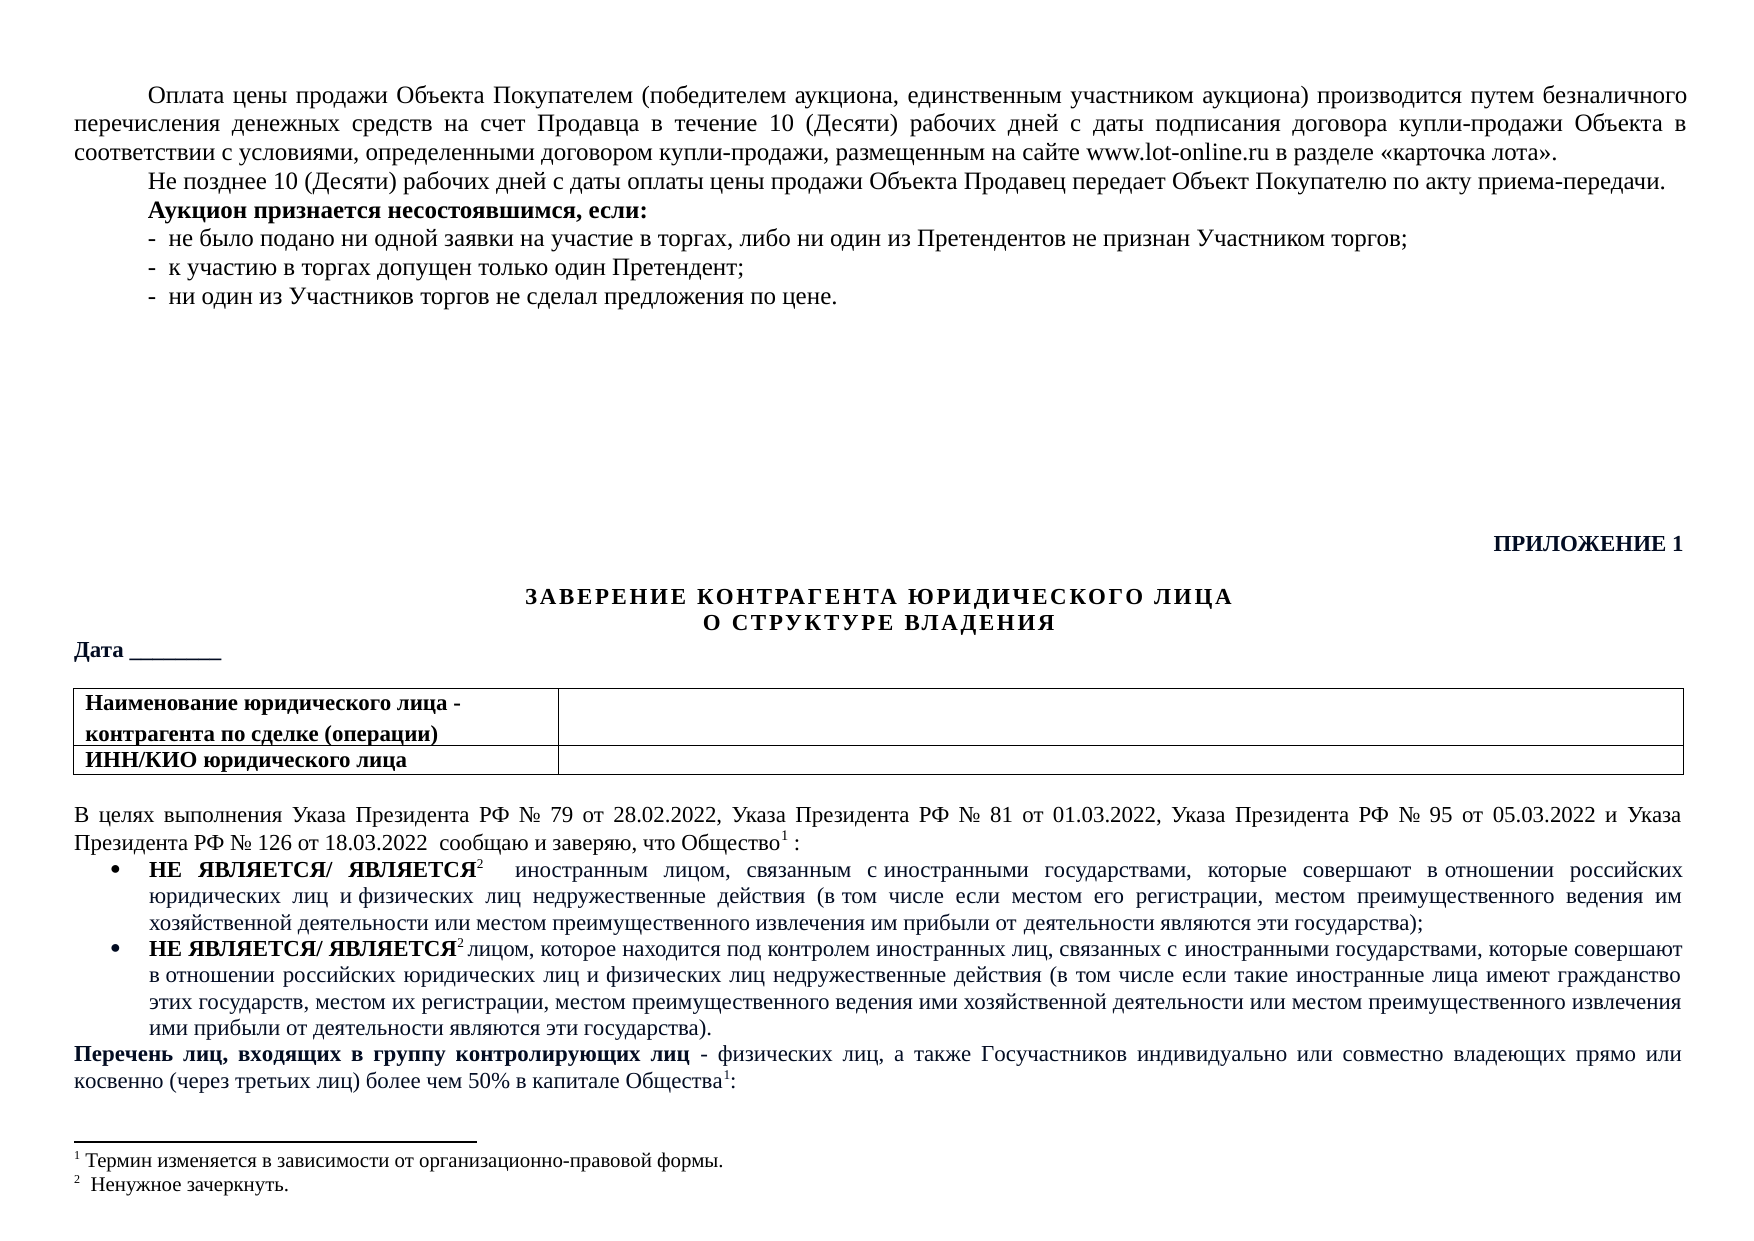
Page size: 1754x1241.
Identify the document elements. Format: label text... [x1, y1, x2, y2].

text Аукцион признается несостоявшимся, если: [74, 195, 1683, 223]
list НЕ ЯВЛЯЕТСЯ/ ЯВЛЯЕТСЯ2 лицом, которое находится под контролем иностранных лиц, связанных с иностранными государствами, которые совершают в отношении российских юридических лиц и физических лиц недружественные действия (в том числе если такие иностранные лица имеют гражданство этих государств, местом их регистрации, местом преимущественного ведения ими хозяйственной деятельности или местом преимущественного извлечения ими прибыли от деятельности являются эти государства). [111, 935, 1683, 1040]
text ПРИЛОЖЕНИЕ 1 [74, 530, 1683, 557]
text - к участию в торгах допущен только один Претендент; [74, 252, 1683, 281]
table_header [559, 689, 1683, 745]
text Оплата цены продажи Объекта Покупателем (победителем аукциона, единственным участником аукциона) производится путем безналичного перечисления денежных средств на счет Продавца в течение 10 (Десяти) рабочих дней с даты подписания договора купли-продажи Объекта в соответствии с условиями, определенными договором купли-продажи, размещенным на сайте www.lot-online.ru в разделе «карточка лота». [74, 80, 1689, 166]
text Дата ________ [74, 636, 1683, 662]
text Не позднее 10 (Десяти) рабочих дней с даты оплаты цены продажи Объекта Продавец передает Объект Покупателю по акту приема-передачи. [74, 166, 1689, 195]
text - ни один из Участников торгов не сделал предложения по цене. [74, 281, 1683, 310]
text В целях выполнения Указа Президента РФ № 79 от 28.02.2022, Указа Президента РФ № 81 от 01.03.2022, Указа Президента РФ № 95 от 05.03.2022 и Указа Президента РФ № 126 от 18.03.2022 сообщаю и заверяю, что Общество : [74, 801, 1683, 856]
text О СТРУКТУРЕ ВЛАДЕНИЯ [74, 609, 1683, 636]
text ЗАВЕРЕНИЕ КОНТРАГЕНТА ЮРИДИЧЕСКОГО ЛИЦА [74, 583, 1683, 609]
text Перечень лиц, входящих в группу контролирующих лиц - физических лиц, а также Госучастников индивидуально или совместно владеющих прямо или косвенно (через третьих лиц) более чем 50% в капитале Общества1: [74, 1040, 1683, 1093]
table_cell ИНН/КИО юридического лица [74, 746, 558, 773]
list НЕ ЯВЛЯЕТСЯ/ ЯВЛЯЕТСЯ иностранным лицом, связанным с иностранными государствами, которые совершают в отношении российских юридических лиц и физических лиц недружественные действия (в том числе если местом его регистрации, местом преимущественного ведения им хозяйственной деятельности или местом преимущественного извлечения им прибыли от деятельности являются эти государства); [111, 856, 1683, 935]
text - не было подано ни одной заявки на участие в торгах, либо ни один из Претендентов не признан Участником торгов; [74, 223, 1683, 252]
table_header Наименование юридического лица - контрагента по сделке (операции) [74, 689, 558, 745]
table_cell [559, 746, 1683, 773]
